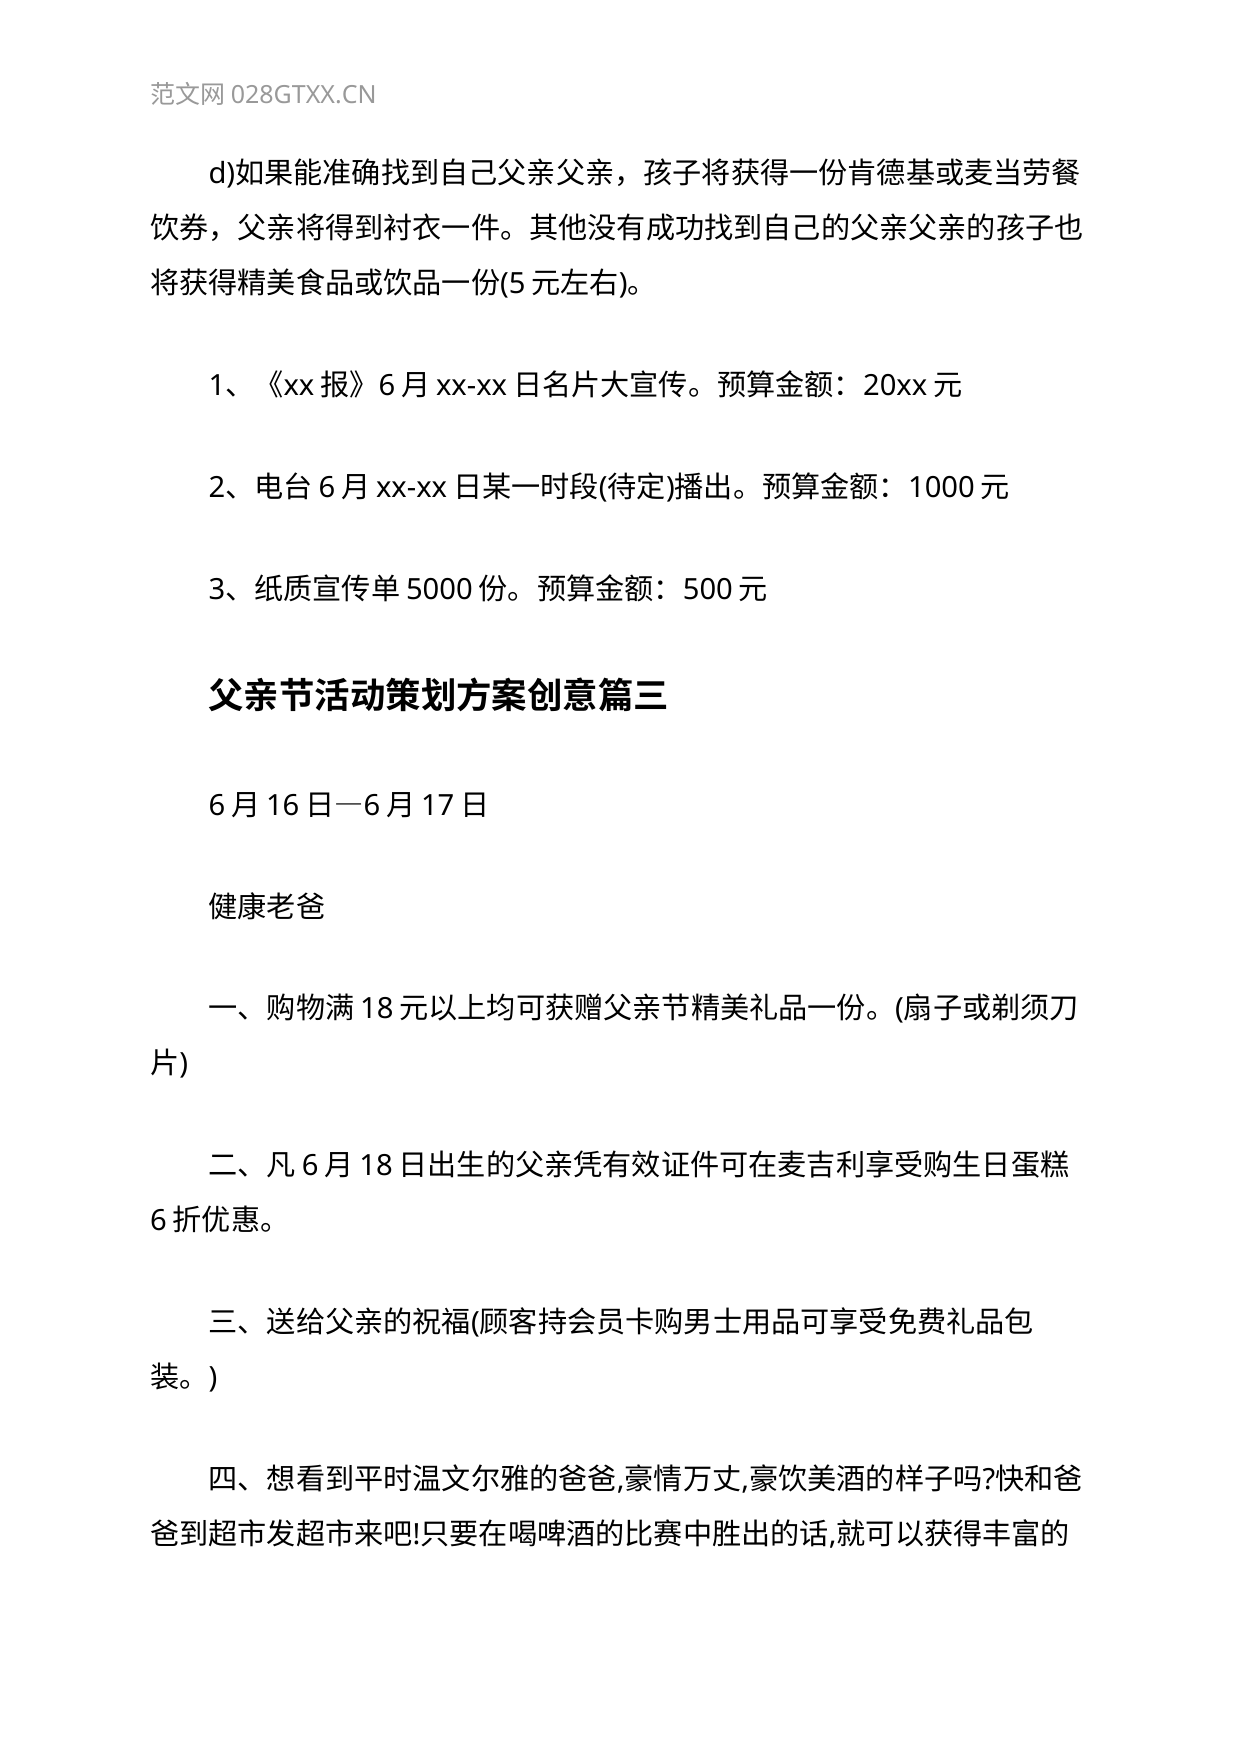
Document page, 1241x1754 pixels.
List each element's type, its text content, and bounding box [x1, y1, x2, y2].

text 3、纸质宣传单5000份。预算金额：500元 [150, 566, 1090, 608]
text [150, 1456, 1090, 1553]
text 2、电台6月xx-xx日某一时段(待定)播出。预算金额：1000元 [150, 464, 1090, 506]
text 6月16日—6月17日 [150, 781, 1090, 824]
text 二、凡6月18日出生的父亲凭有效证件可在麦吉利享受购生日蛋糕6折优惠。 [150, 1142, 1090, 1239]
text d)如果能准确找到自己父亲父亲，孩子将获得一份肯德基或麦当劳餐饮券，父亲将得到衬衣一件。其他没有成功找到自己的父亲父亲的孩子也将获得精美食品或饮品一份(5元左右)。 [150, 150, 1090, 302]
text 一、购物满18元以上均可获赠父亲节精美礼品一份。(扇子或剃须刀片) [150, 985, 1090, 1082]
text 健康老爸 [150, 883, 1090, 926]
text 三、送给父亲的祝福(顾客持会员卡购男士用品可享受免费礼品包装。) [150, 1299, 1090, 1396]
text 1、《xx报》6月xx-xx日名片大宣传。预算金额：20xx元 [150, 362, 1090, 404]
text 父亲节活动策划方案创意篇三 [150, 668, 1090, 719]
